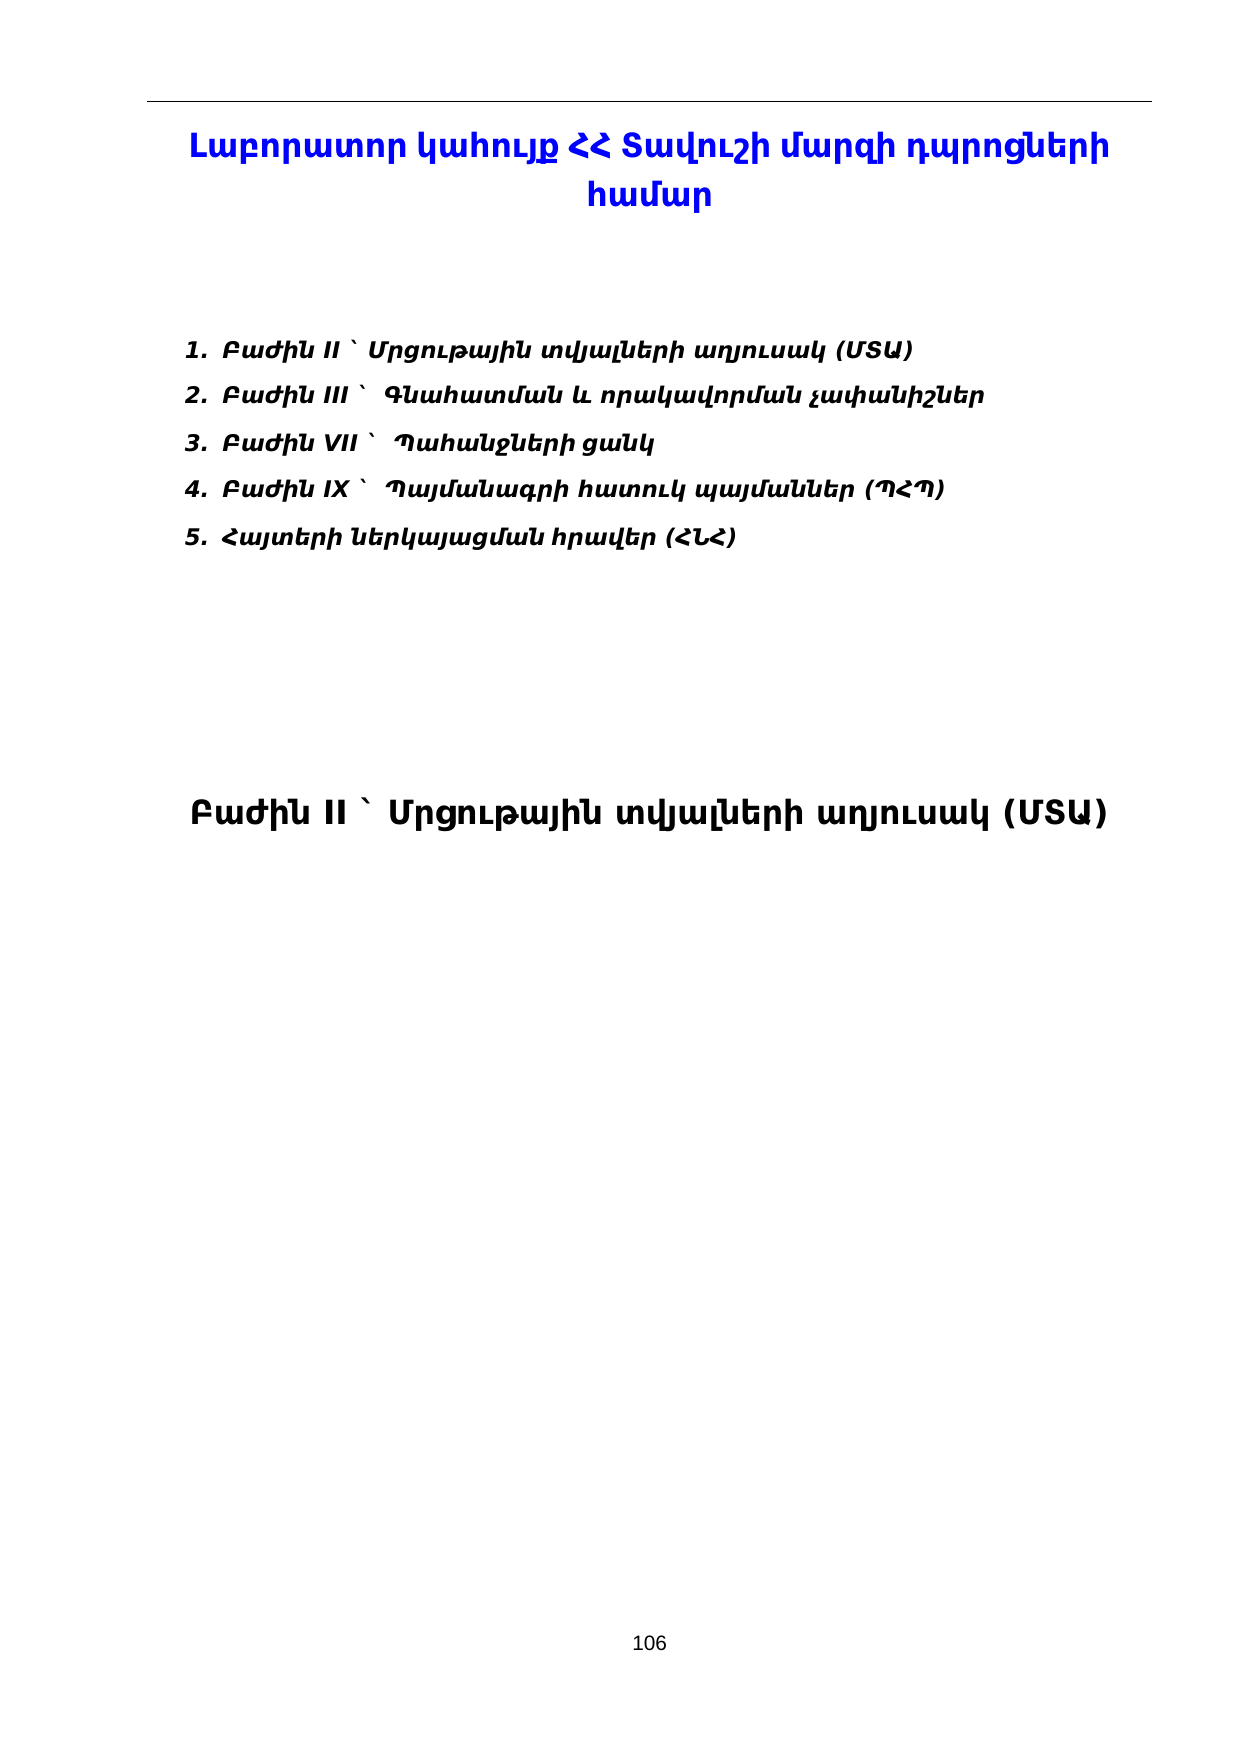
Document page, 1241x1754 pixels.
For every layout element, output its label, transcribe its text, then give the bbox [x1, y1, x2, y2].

list Բաժին II ` Մրցութային տվյալների աղյուսակ (ՄՏԱ) [184, 338, 1152, 364]
list Բաժին IX ` Պայմանագրի հատուկ պայմաններ (ՊՀՊ) [184, 477, 1152, 503]
list Բաժին III ` Գնահատման և որակավորման չափանիշներ [184, 382, 1152, 409]
list Հայտերի ներկայացման հրավեր (ՀՆՀ) [184, 521, 1152, 552]
text Լաբորատոր կահույք ՀՀ Տավուշի մարզի դպրոցների համար [147, 122, 1152, 214]
list Բաժին VII ` Պահանջների ցանկ [184, 427, 1152, 458]
text Բաժին II ` Մրցութային տվյալների աղյուսակ (ՄՏԱ) [147, 793, 1152, 832]
